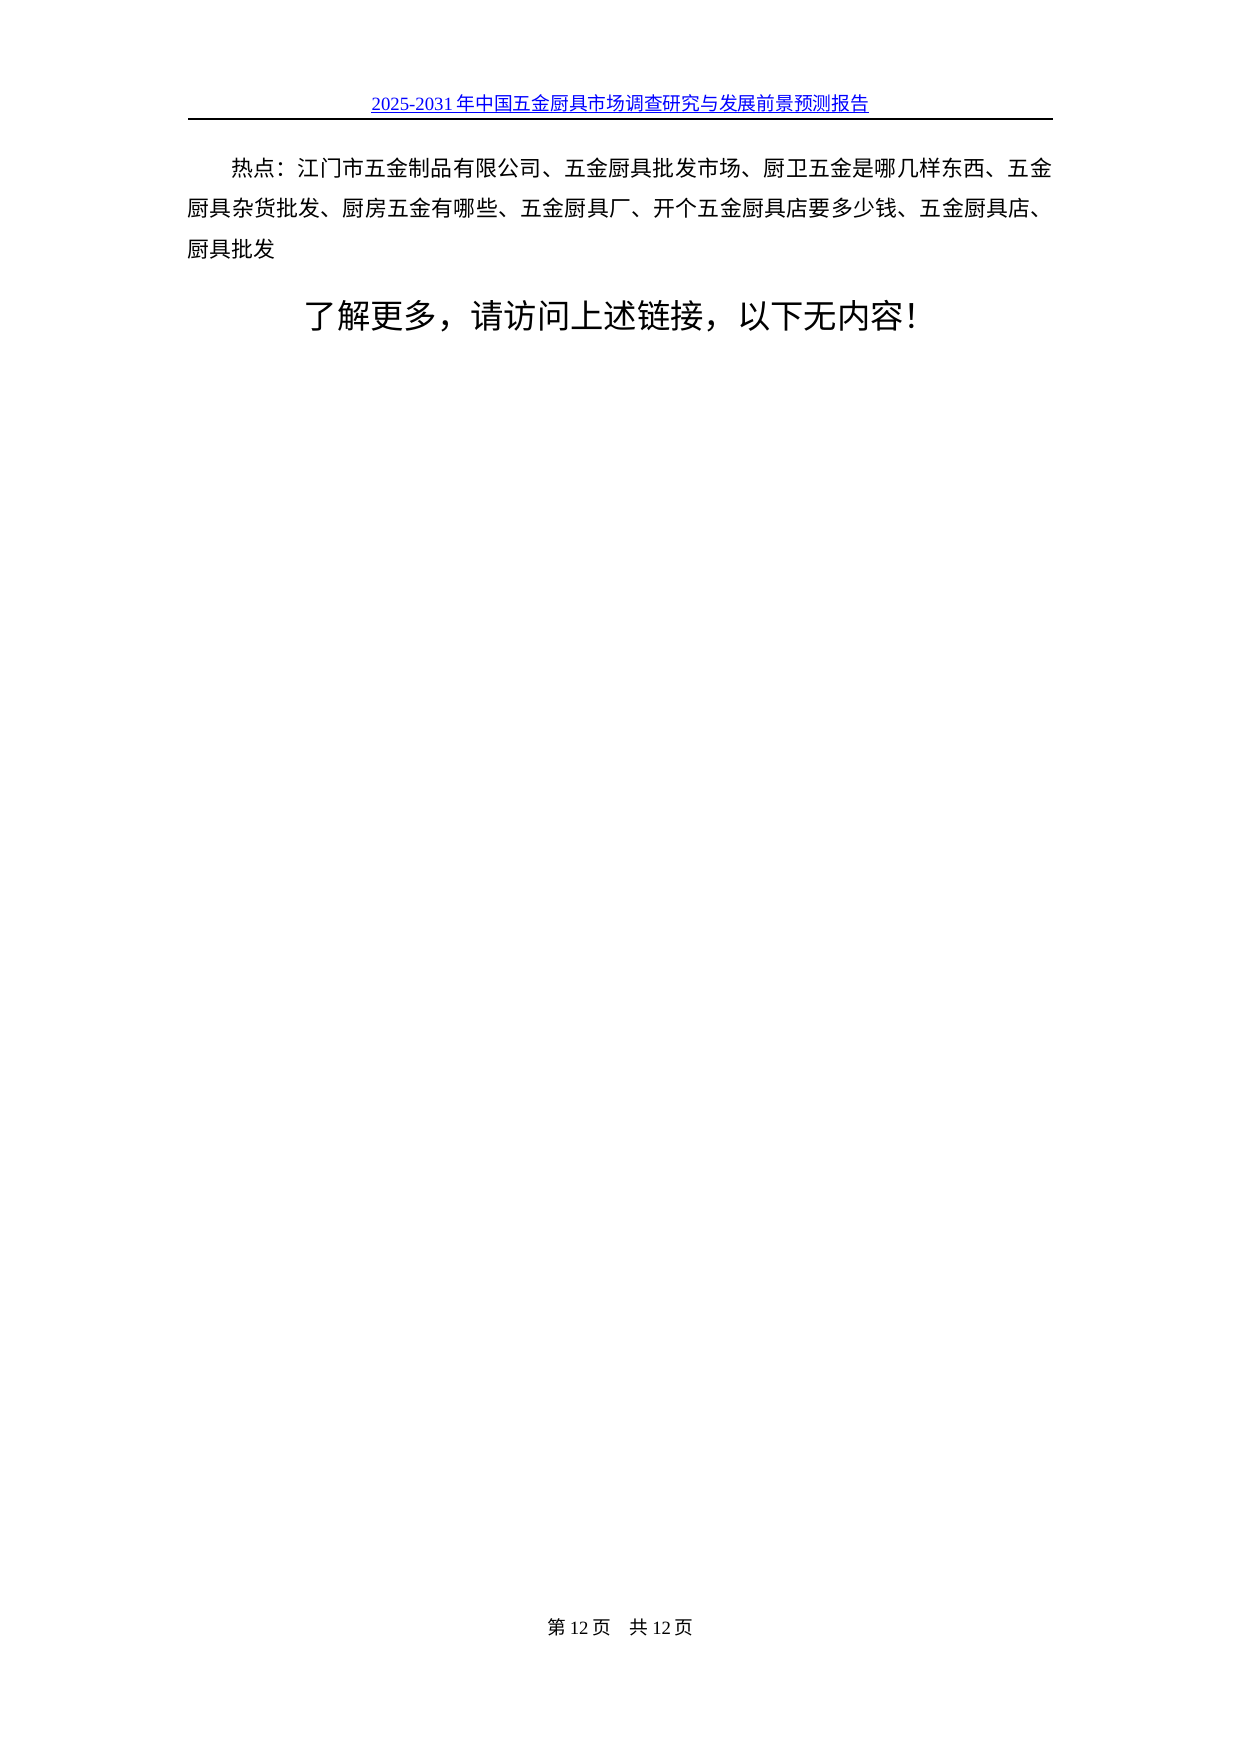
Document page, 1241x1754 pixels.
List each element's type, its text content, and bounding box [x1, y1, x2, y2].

title 了解更多，请访问上述链接，以下无内容！ [187, 282, 1053, 347]
text 热点：江门市五金制品有限公司、五金厨具批发市场、厨卫五金是哪几样东西、五金厨具杂货批发、厨房五金有哪些、五金厨具厂、开个五金厨具店要多少钱、五金厨具店、厨具批发 [187, 150, 1053, 264]
